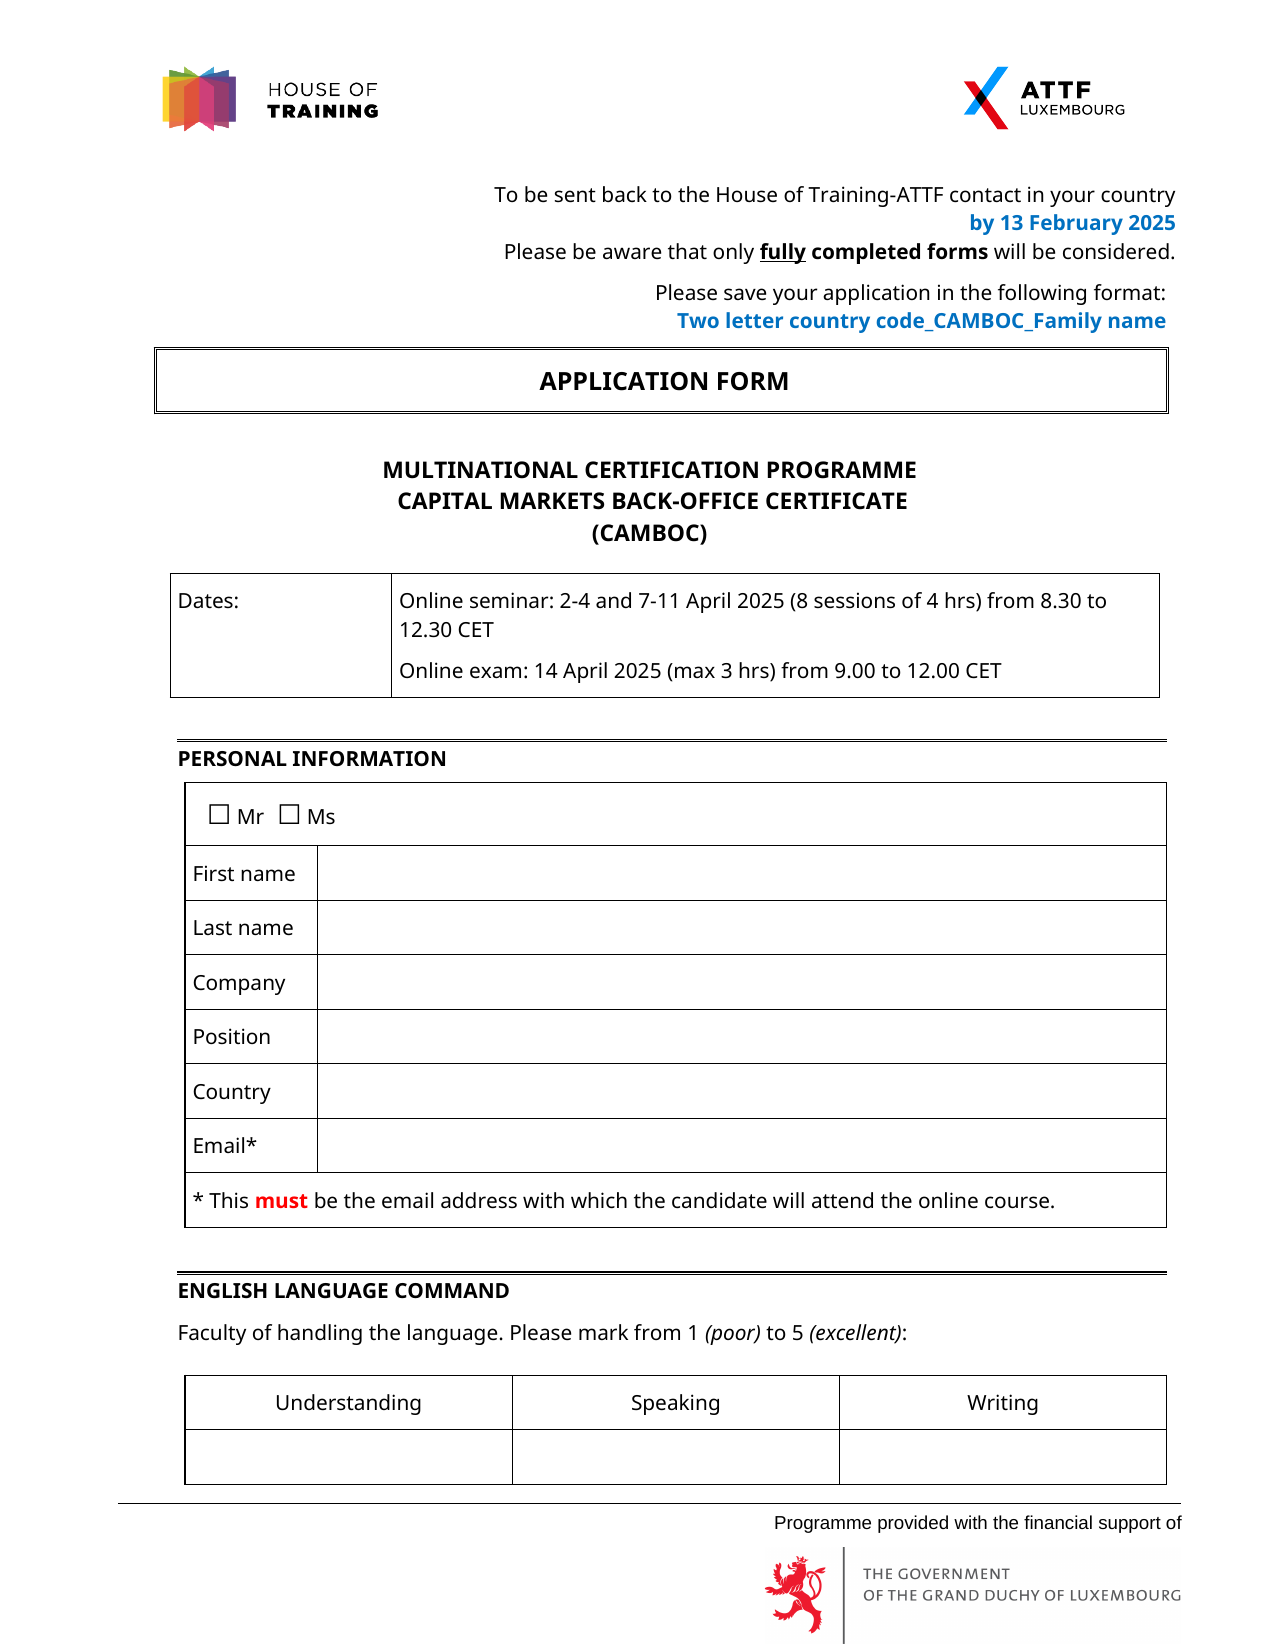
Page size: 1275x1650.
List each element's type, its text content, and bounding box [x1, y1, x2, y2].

table_cell Position [186, 1010, 317, 1063]
table_cell [318, 1010, 1166, 1063]
table_cell [318, 955, 1166, 1009]
table_header Writing [840, 1376, 1166, 1429]
subtitle PERSONAL INFORMATION [177, 742, 1167, 773]
text Please save your application in the following format: [177, 278, 1166, 306]
table_cell [318, 1064, 1166, 1118]
text by 13 February 2025 [177, 208, 1176, 237]
table_header Understanding [186, 1376, 512, 1429]
text To be sent back to the House of Training-ATTF contact in your country [177, 180, 1176, 208]
picture [147, 53, 395, 143]
table_cell * This must be the email address with which the candidate will attend the online course. [186, 1173, 1166, 1227]
table_cell [186, 1430, 512, 1483]
table_cell Company [186, 955, 317, 1009]
picture [950, 53, 1138, 143]
table_header Dates: [171, 574, 391, 697]
text (CAMBOC) [177, 516, 1122, 548]
table_header Online seminar: 2-4 and 7-11 April 2025 (8 sessions of 4 hrs) from 8.30 to 12.30 CET Online exam: 14 April 2025 (max 3 hrs) from 9.00 to 12.00 CET [392, 574, 1159, 697]
table_cell First name [186, 846, 317, 900]
table_cell [513, 1430, 839, 1483]
text Capital Markets BACK-OFFICe CERTIFICATE [177, 485, 1122, 516]
text APPLICATION FORM [177, 364, 1122, 398]
text ENGLISH LANGUAGE COMMAND [177, 1275, 1167, 1305]
table_cell Last name [186, 901, 317, 954]
text Faculty of handling the language. Please mark from 1 (poor) to 5 (excellent): [177, 1318, 1122, 1346]
table_cell Email* [186, 1119, 317, 1172]
text Please be aware that only fully completed forms will be considered. [207, 237, 1176, 265]
table_cell [318, 901, 1166, 954]
table_cell [318, 846, 1166, 900]
text Multinational Certification Programme [177, 454, 1122, 485]
table_header [186, 783, 1166, 845]
table_header Speaking [513, 1376, 839, 1429]
picture [764, 1547, 1182, 1644]
table_cell Country [186, 1064, 317, 1118]
table_cell [318, 1119, 1166, 1172]
text Two letter country code_CAMBOC_Family name [177, 306, 1167, 335]
table_cell [840, 1430, 1166, 1483]
